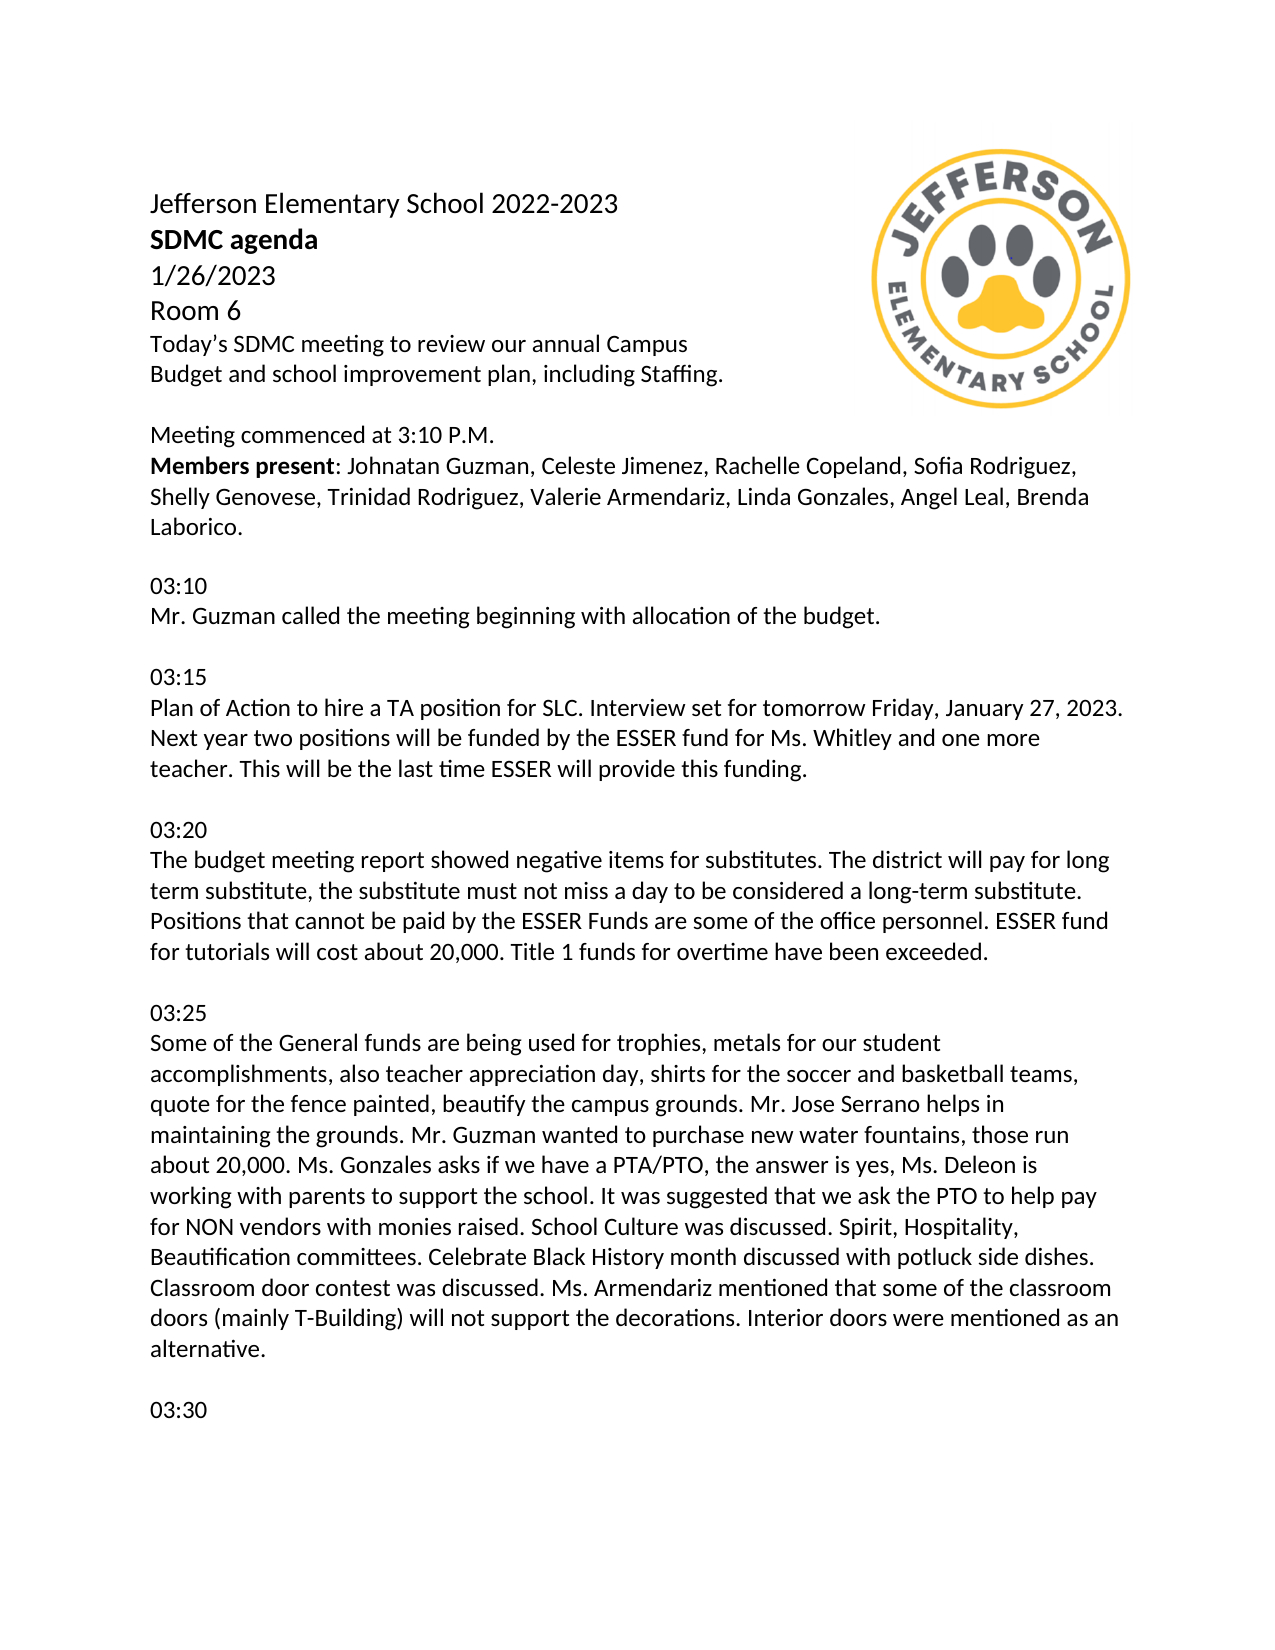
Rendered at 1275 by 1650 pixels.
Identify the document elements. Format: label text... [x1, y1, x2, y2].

text Plan of Action to hire a TA position for SLC. Interview set for tomorrow Friday, January 27, 2023. [150, 692, 1125, 722]
text Meeting commenced at 3:10 P.M. [150, 420, 1125, 450]
text SDMC agenda [150, 221, 851, 257]
text 03:30 [150, 1394, 1125, 1424]
text Jefferson Elementary School 2022-2023 [150, 186, 851, 221]
text The budget meeting report showed negative items for substitutes. The district will pay for long term substitute, the substitute must not miss a day to be considered a long-term substitute. [150, 844, 1125, 906]
text Budget and school improvement plan, including Staffing. [150, 359, 851, 389]
text Today’s SDMC meeting to review our annual Campus [150, 328, 851, 359]
text 03:10 [150, 570, 1125, 600]
text Mr. Guzman called the meeting beginning with allocation of the budget. [150, 600, 1125, 631]
text maintaining the grounds. Mr. Guzman wanted to purchase new water fountains, those run about 20,000. Ms. Gonzales asks if we have a PTA/PTO, the answer is yes, Ms. Deleon is working with parents to support the school. It was suggested that we ask the PTO to help pay for NON vendors with monies raised. School Culture was discussed. Spirit, Hospitality, Beautification committees. Celebrate Black History month discussed with potluck side dishes. Classroom door contest was discussed. Ms. Armendariz mentioned that some of the classroom doors (mainly T-Building) will not support the decorations. Interior doors were mentioned as an alternative. [150, 1119, 1125, 1363]
text Some of the General funds are being used for trophies, metals for our student accomplishments, also teacher appreciation day, shirts for the soccer and basketball teams, quote for the fence painted, beautify the campus grounds. Mr. Jose Serrano helps in [150, 1028, 1125, 1119]
picture [851, 122, 1168, 415]
text Positions that cannot be paid by the ESSER Funds are some of the office personnel. ESSER fund for tutorials will cost about 20,000. Title 1 funds for overtime have been exceeded. [150, 906, 1125, 967]
text Next year two positions will be funded by the ESSER fund for Ms. Whitley and one more teacher. This will be the last time ESSER will provide this funding. [150, 722, 1125, 783]
text 03:25 [150, 997, 1125, 1028]
text 1/26/2023 [150, 257, 851, 292]
text Room 6 [150, 292, 851, 328]
text 03:15 [150, 661, 1125, 692]
text 03:20 [150, 814, 1125, 844]
text Members present: Johnatan Guzman, Celeste Jimenez, Rachelle Copeland, Sofia Rodriguez, Shelly Genovese, Trinidad Rodriguez, Valerie Armendariz, Linda Gonzales, Angel Leal, Brenda Laborico. [150, 450, 1125, 542]
